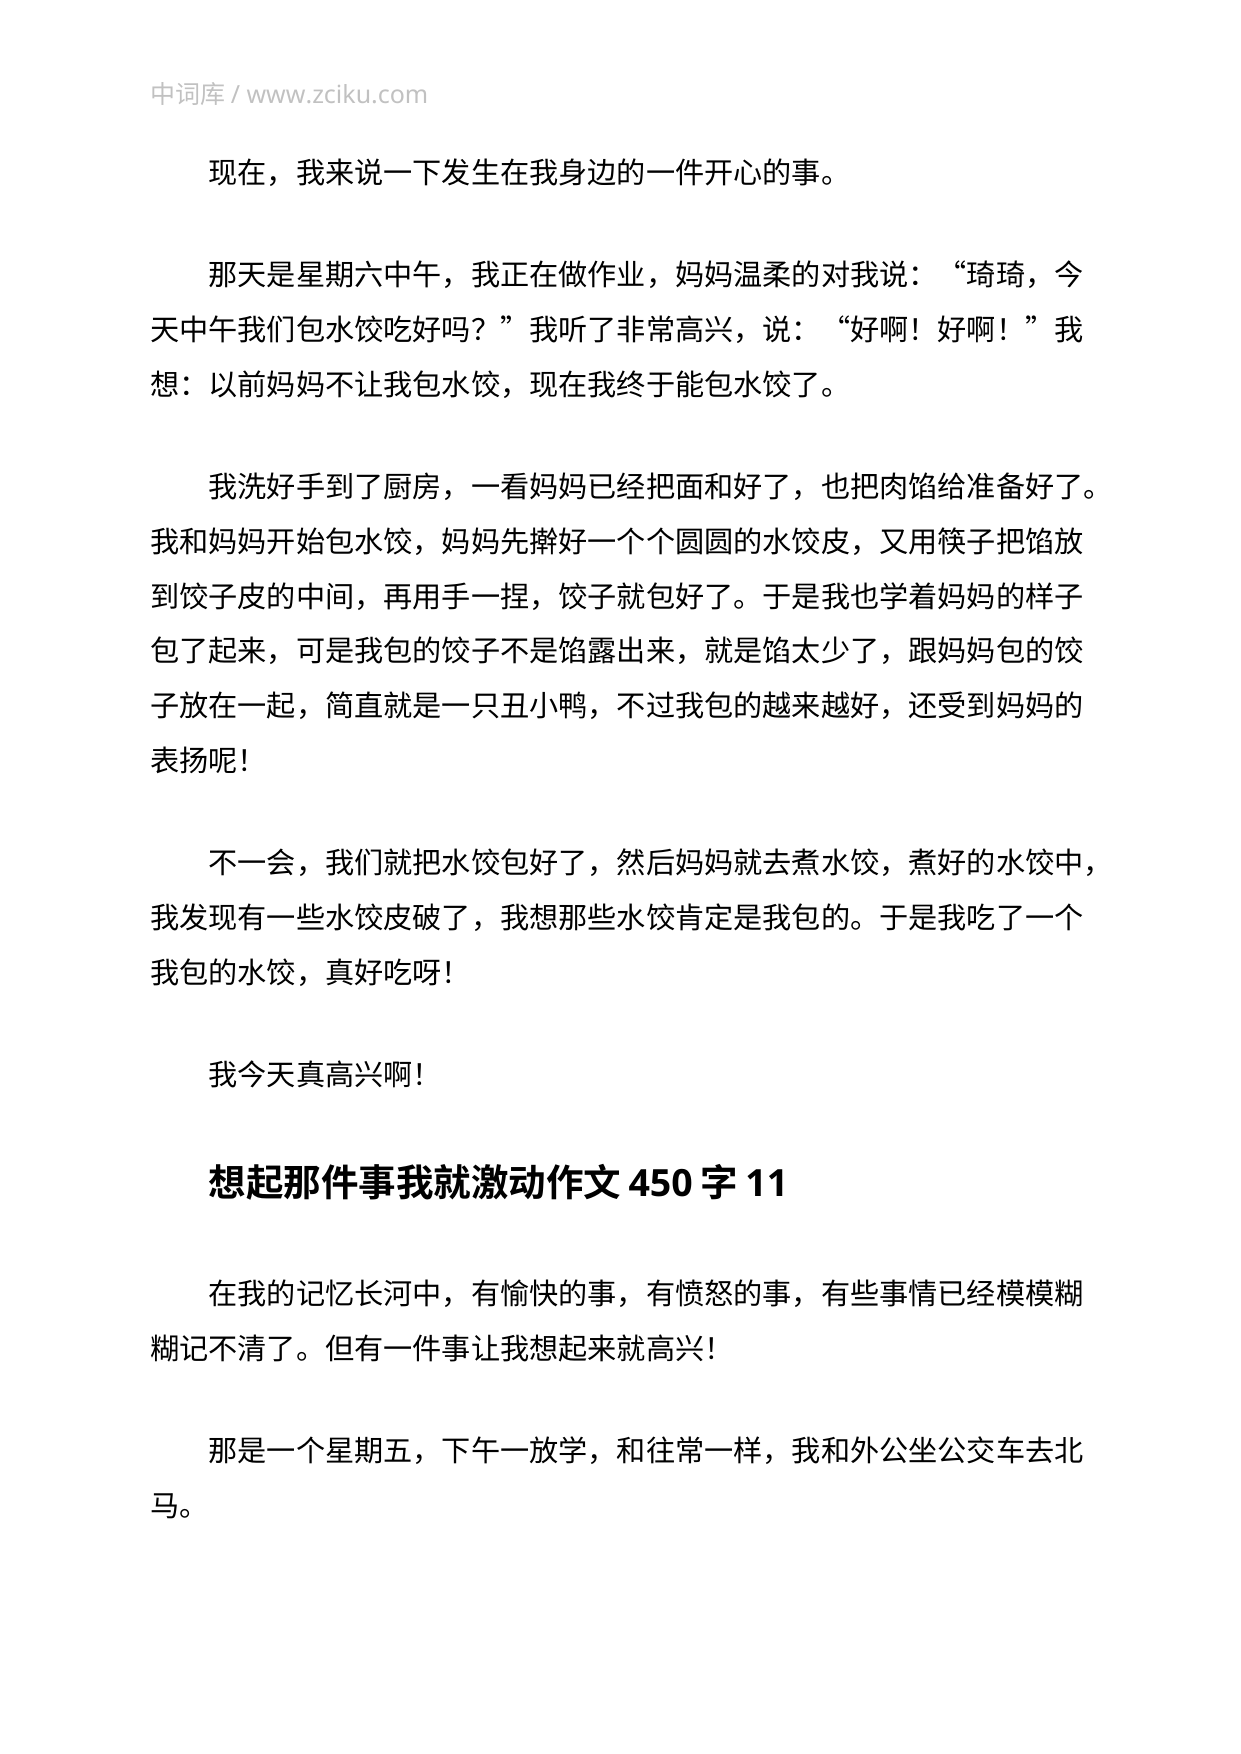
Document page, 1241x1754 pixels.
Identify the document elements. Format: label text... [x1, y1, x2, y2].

text 在我的记忆长河中，有愉快的事，有愤怒的事，有些事情已经模模糊糊记不清了。但有一件事让我想起来就高兴！ [150, 1271, 1090, 1368]
text 想起那件事我就激动作文450字11 [150, 1153, 1090, 1207]
text 现在，我来说一下发生在我身边的一件开心的事。 [150, 150, 1090, 192]
text 那天是星期六中午，我正在做作业，妈妈温柔的对我说：“琦琦，今天中午我们包水饺吃好吗？”我听了非常高兴，说：“好啊！好啊！”我想：以前妈妈不让我包水饺，现在我终于能包水饺了。 [150, 252, 1090, 404]
text 我洗好手到了厨房，一看妈妈已经把面和好了，也把肉馅给准备好了。我和妈妈开始包水饺，妈妈先擀好一个个圆圆的水饺皮，又用筷子把馅放到饺子皮的中间，再用手一捏，饺子就包好了。于是我也学着妈妈的样子包了起来，可是我包的饺子不是馅露出来，就是馅太少了，跟妈妈包的饺子放在一起，简直就是一只丑小鸭，不过我包的越来越好，还受到妈妈的表扬呢！ [150, 463, 1090, 780]
text 不一会，我们就把水饺包好了，然后妈妈就去煮水饺，煮好的水饺中，我发现有一些水饺皮破了，我想那些水饺肯定是我包的。于是我吃了一个我包的水饺，真好吃呀！ [150, 839, 1090, 992]
text 我今天真高兴啊！ [150, 1051, 1090, 1093]
text 那是一个星期五，下午一放学，和往常一样，我和外公坐公交车去北马。 [150, 1427, 1090, 1524]
